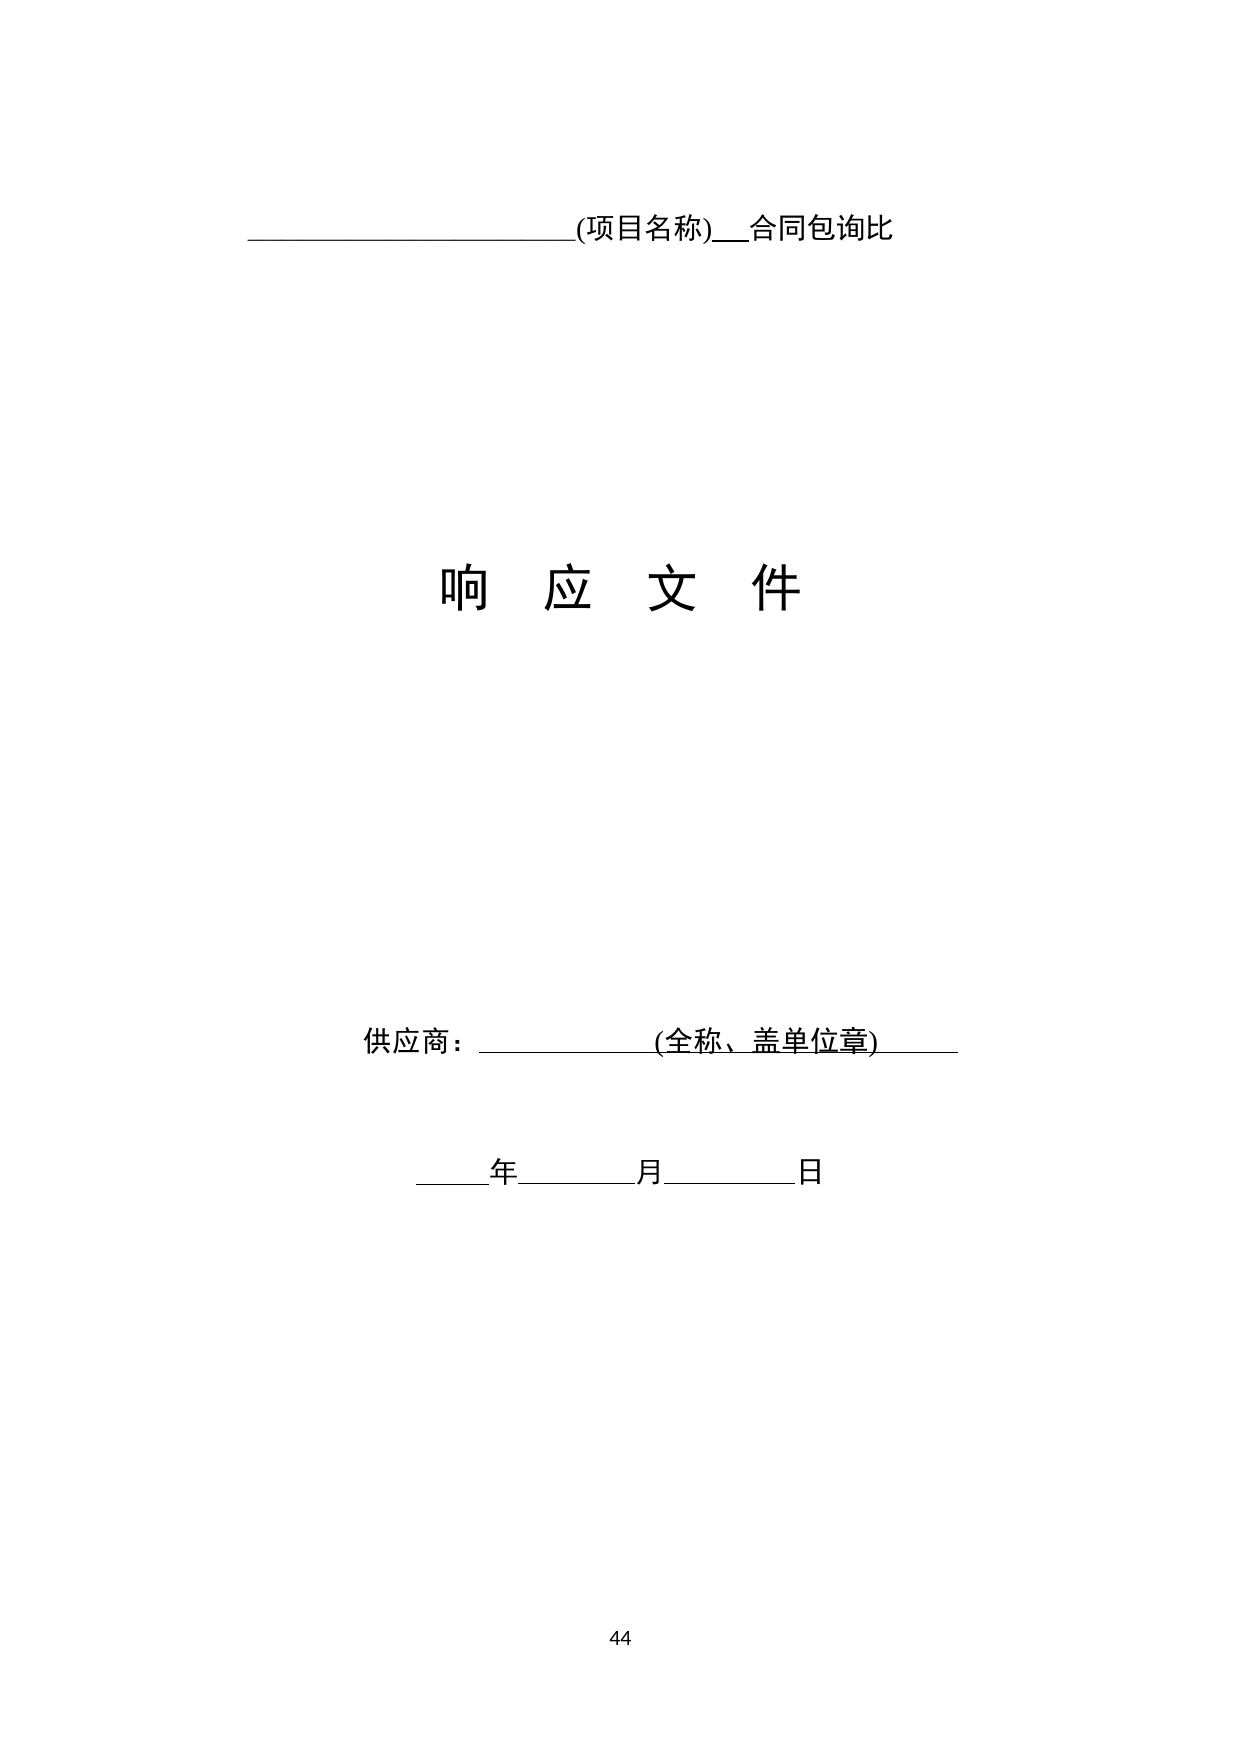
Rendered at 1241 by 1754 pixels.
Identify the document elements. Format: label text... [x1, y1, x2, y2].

text 年 月 日 [187, 1137, 1053, 1202]
text 供应商： (全称、盖单位章) [187, 1007, 1053, 1072]
text ______________________________(项目名称) 合同包询比 [187, 194, 1053, 259]
text 响 应 文 件 [187, 552, 1053, 617]
